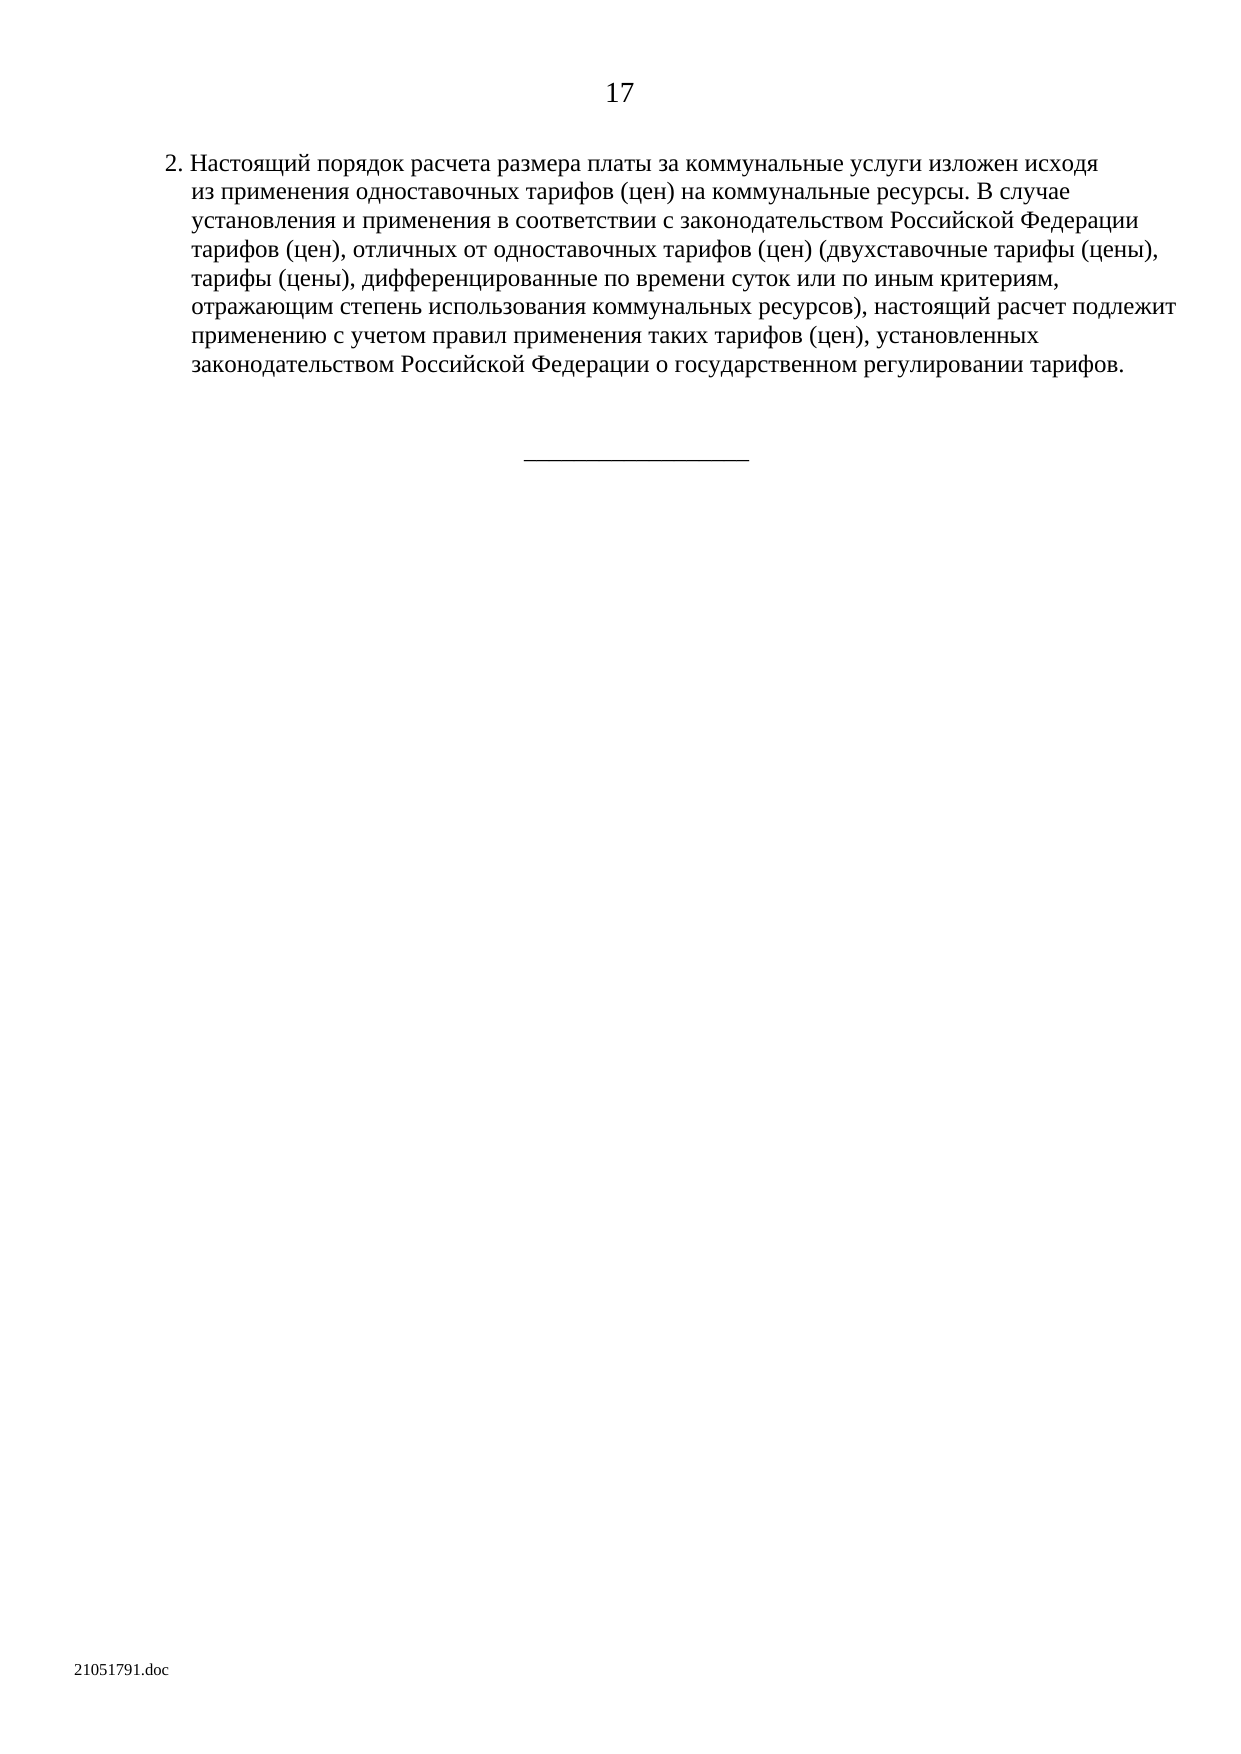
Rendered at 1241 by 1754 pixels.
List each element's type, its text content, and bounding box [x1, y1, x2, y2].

text 2. Настоящий порядок расчета размера платы за коммунальные услуги изложен исходя из применения одноставочных тарифов (цен) на коммунальные ресурсы. В случае установления и применения в соответствии с законодательством Российской Федерации тарифов (цен), отличных от одноставочных тарифов (цен) (двухставочные тарифы (цены), тарифы (цены), дифференцированные по времени суток или по иным критериям, отражающим степень использования коммунальных ресурсов), настоящий расчет подлежит применению с учетом правил применения таких тарифов (цен), установленных законодательством Российской Федерации о государственном регулировании тарифов. [164, 148, 1196, 378]
text __________________ [74, 435, 1196, 464]
